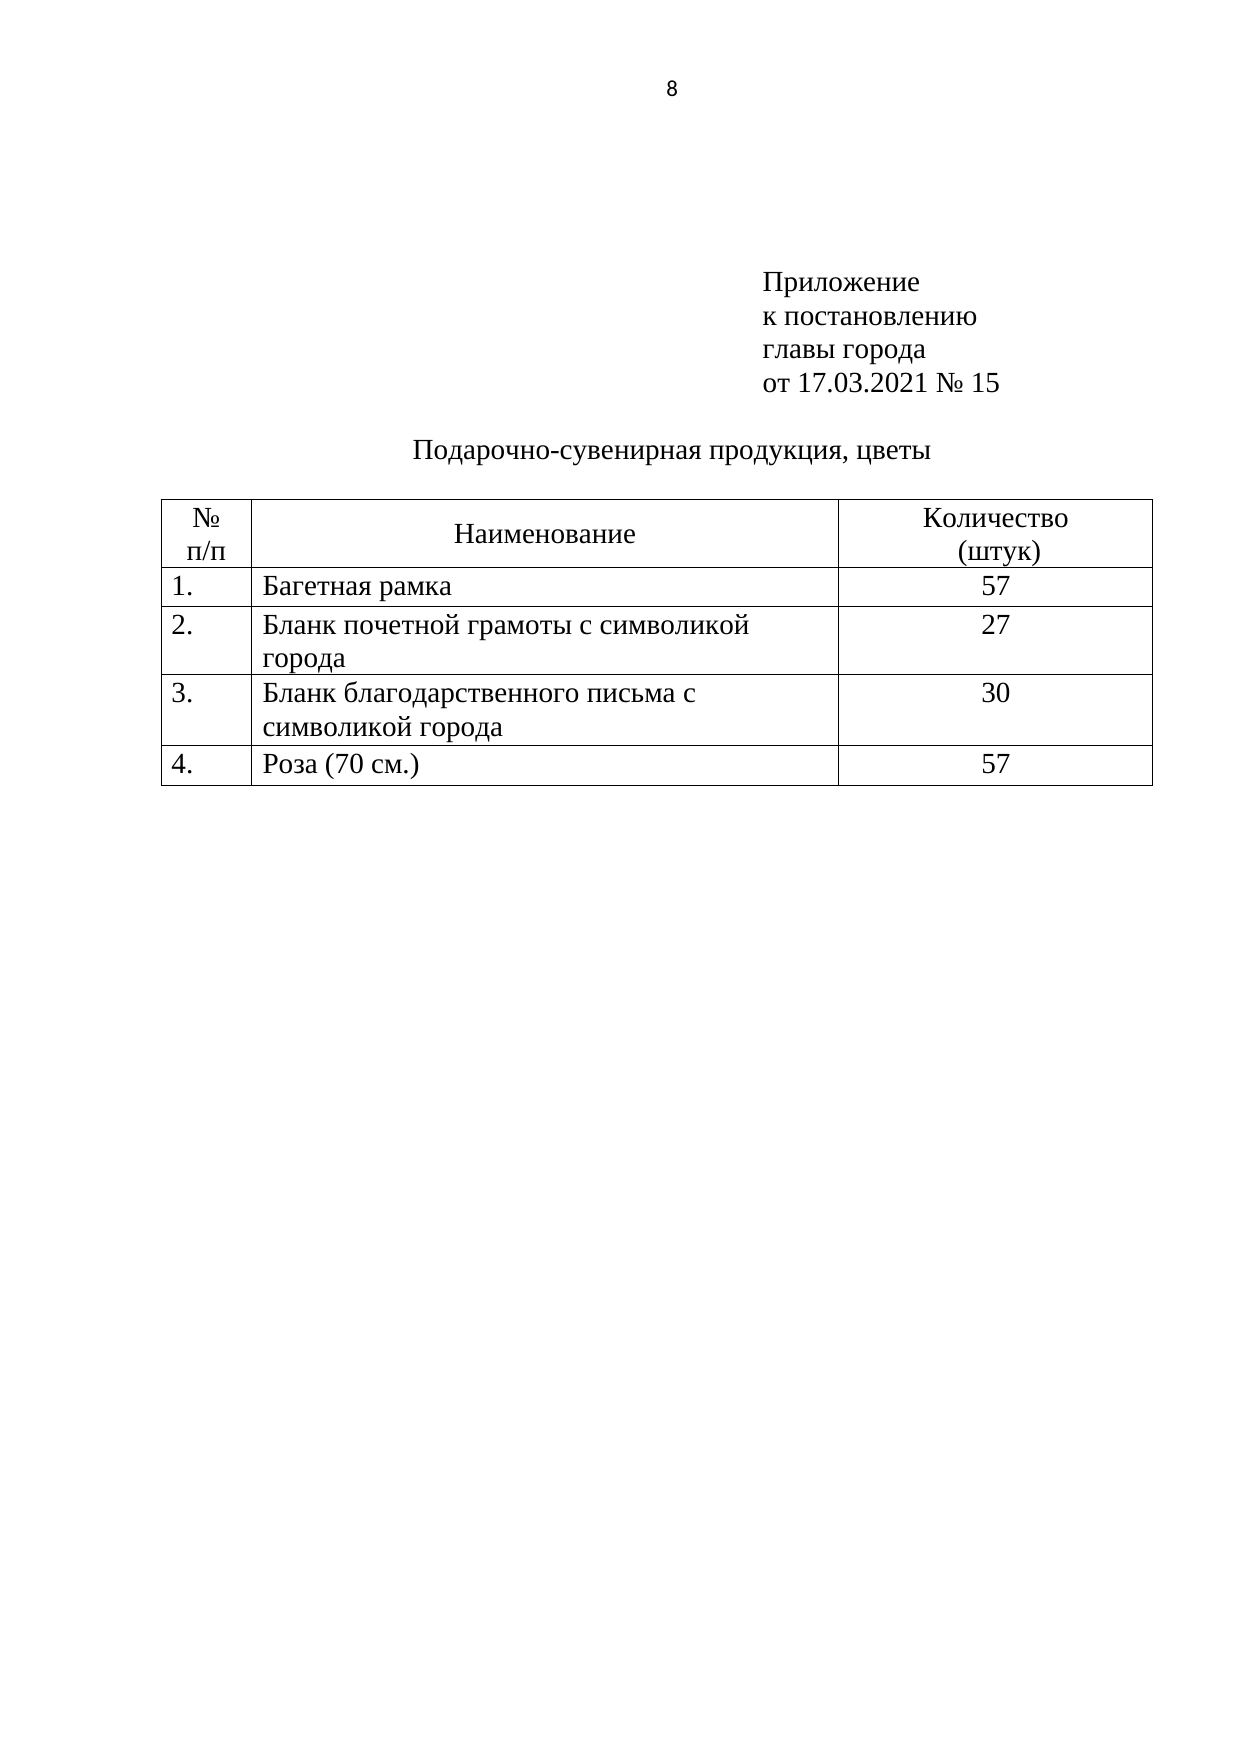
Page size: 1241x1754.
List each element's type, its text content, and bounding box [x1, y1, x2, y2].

table_cell [162, 568, 251, 606]
table_header Количество (штук) [839, 500, 1152, 567]
table_cell Роза (70 см.) [252, 746, 838, 784]
table_cell Бланк почетной грамоты с символикой города [252, 607, 838, 674]
table_cell 27 [839, 607, 1152, 674]
table_cell 57 [839, 568, 1152, 606]
table_header Наименование [252, 500, 838, 567]
text к постановлению [687, 298, 1181, 331]
table_cell [162, 607, 251, 674]
table_header № п/п [162, 500, 251, 567]
table_cell [162, 746, 251, 784]
text Подарочно-сувенирная продукция, цветы [162, 432, 1181, 465]
table_cell 57 [839, 746, 1152, 784]
table_cell Бланк благодарственного письма с символикой города [252, 675, 838, 745]
text от 17.03.2021 № 15 [687, 365, 1181, 398]
table_cell [162, 675, 251, 745]
text Приложение [687, 264, 1179, 298]
table_cell 30 [839, 675, 1152, 745]
text главы города [687, 331, 1181, 365]
table_cell Багетная рамка [252, 568, 838, 606]
